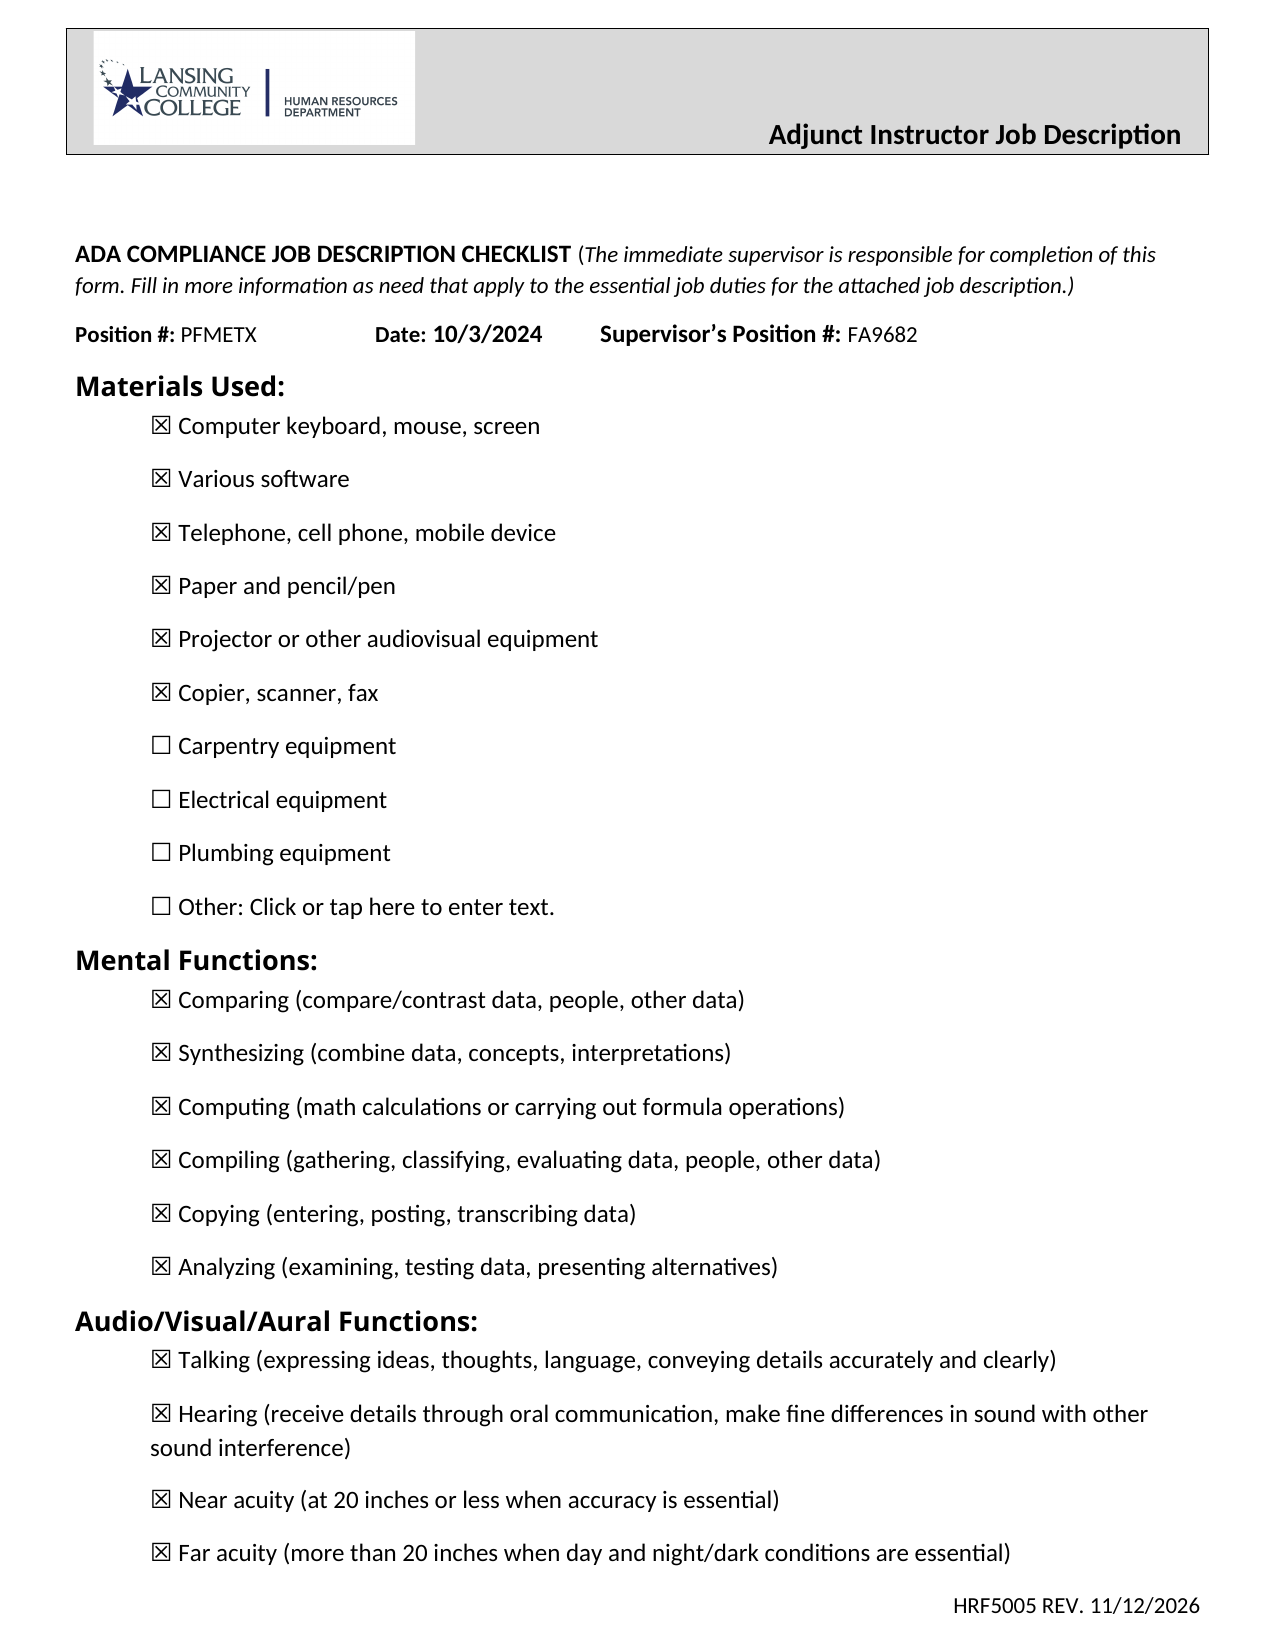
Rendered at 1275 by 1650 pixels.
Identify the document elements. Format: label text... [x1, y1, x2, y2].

text Position #: Date: Supervisor’s Position #: [75, 318, 1200, 348]
text Near acuity (at 20 inches or less when accuracy is essential) [150, 1481, 1200, 1515]
text Carpentry equipment [150, 728, 1200, 762]
text Copying (entering, posting, transcribing data) [150, 1195, 1200, 1229]
text Far acuity (more than 20 inches when day and night/dark conditions are essential) [150, 1535, 1200, 1569]
text Synthesizing (combine data, concepts, interpretations) [150, 1035, 1200, 1069]
picture [93, 31, 416, 145]
text Plumbing equipment [150, 835, 1200, 869]
text Telephone, cell phone, mobile device [150, 514, 1200, 548]
text Compiling (gathering, classifying, evaluating data, people, other data) [150, 1142, 1200, 1176]
subtitle Mental Functions: [75, 942, 1200, 978]
subtitle Audio/Visual/Aural Functions: [75, 1302, 1200, 1339]
text Copier, scanner, fax [150, 674, 1200, 708]
text Computing (math calculations or carrying out formula operations) [150, 1088, 1200, 1122]
text Various software [150, 461, 1200, 495]
text Hearing (receive details through oral communication, make fine differences in sound with other sound interference) [150, 1395, 1200, 1462]
text Projector or other audiovisual equipment [150, 621, 1200, 655]
text Electrical equipment [150, 781, 1200, 815]
text Analyzing (examining, testing data, presenting alternatives) [150, 1249, 1200, 1283]
text Talking (expressing ideas, thoughts, language, conveying details accurately and clearly) [150, 1342, 1200, 1376]
text Comparing (compare/contrast data, people, other data) [150, 981, 1200, 1016]
text Other: [150, 888, 1200, 922]
text ADA COMPLIANCE JOB DESCRIPTION CHECKLIST (The immediate supervisor is responsible for completion of this form. Fill in more information as need that apply to the essential job duties for the attached job description.) [75, 238, 1200, 299]
text Paper and pencil/pen [150, 568, 1200, 602]
text Computer keyboard, mouse, screen [150, 407, 1200, 441]
subtitle Materials Used: [75, 367, 1200, 404]
